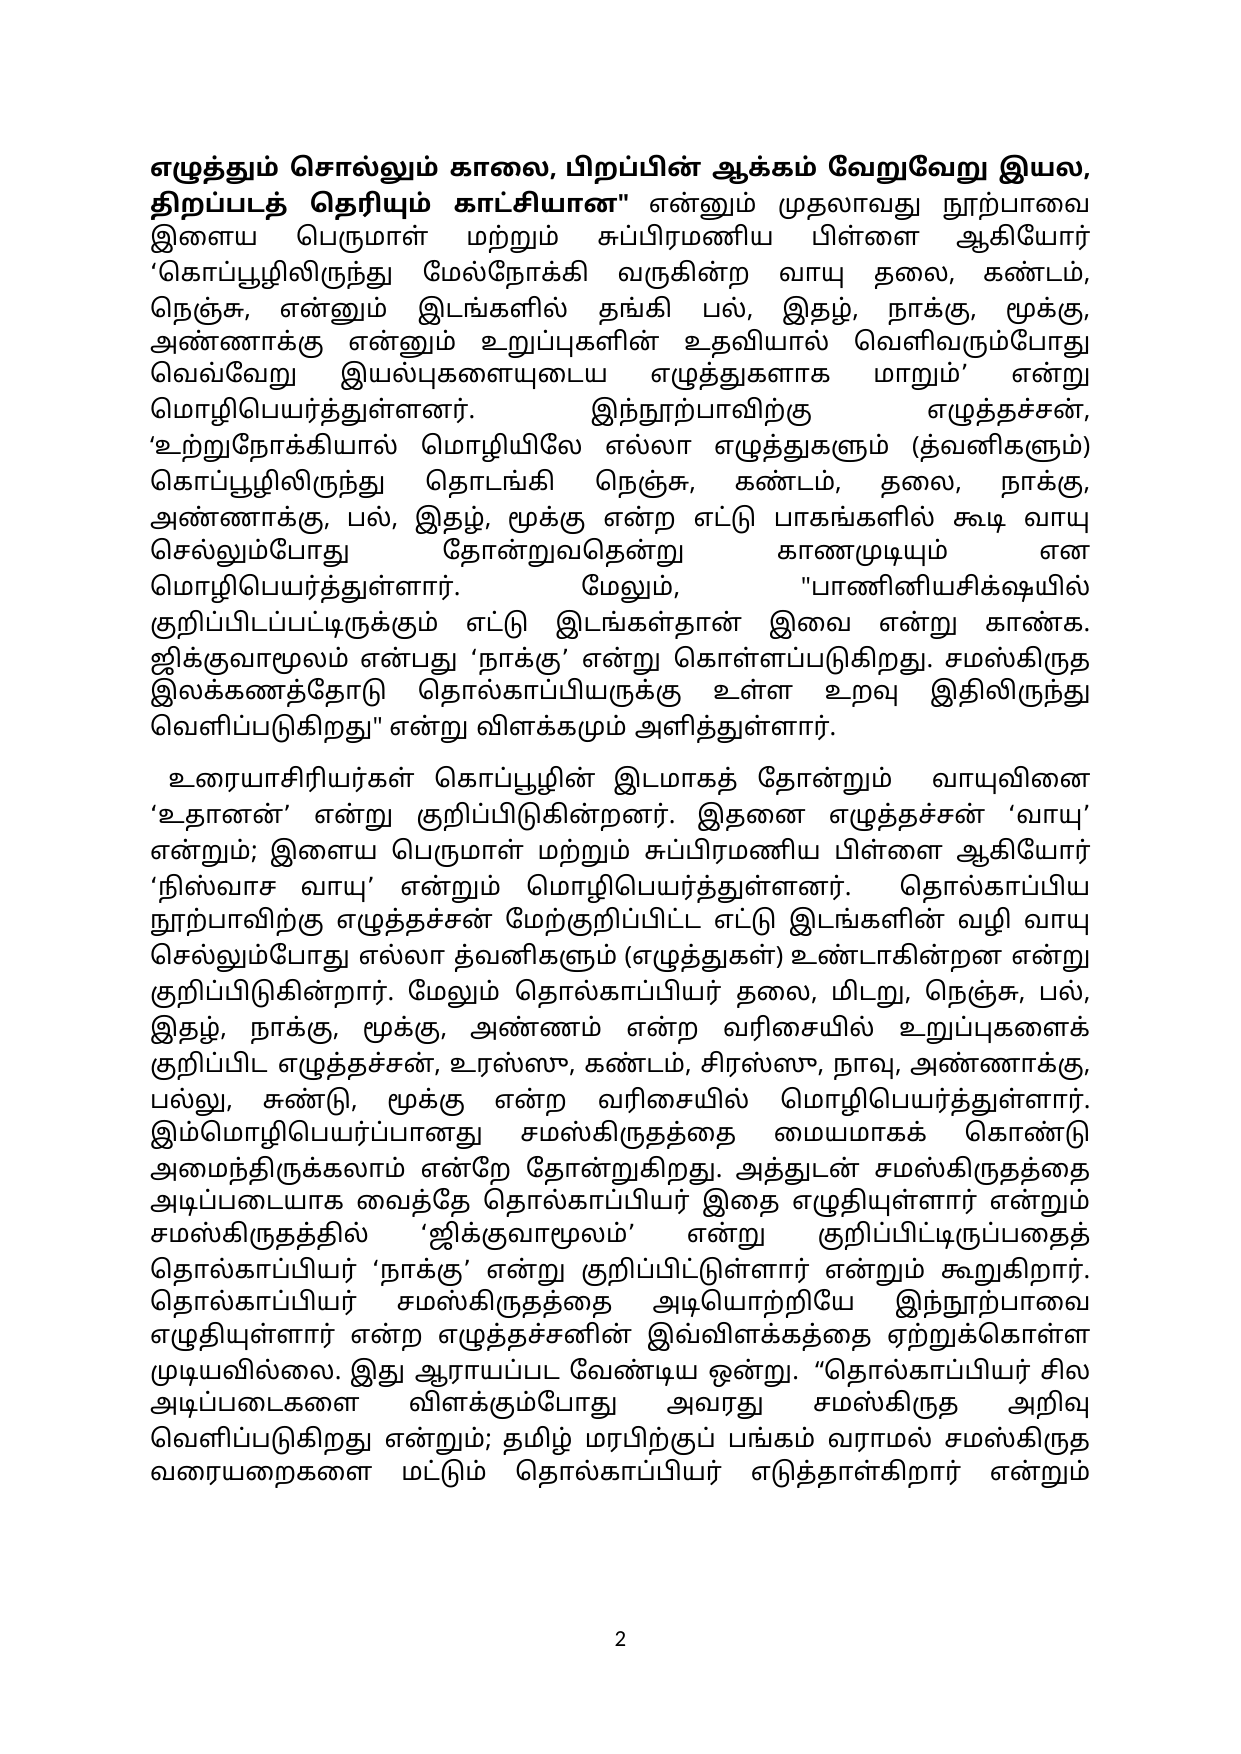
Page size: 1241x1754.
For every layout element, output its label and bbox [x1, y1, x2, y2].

text [150, 766, 1090, 1489]
text [150, 150, 1090, 745]
